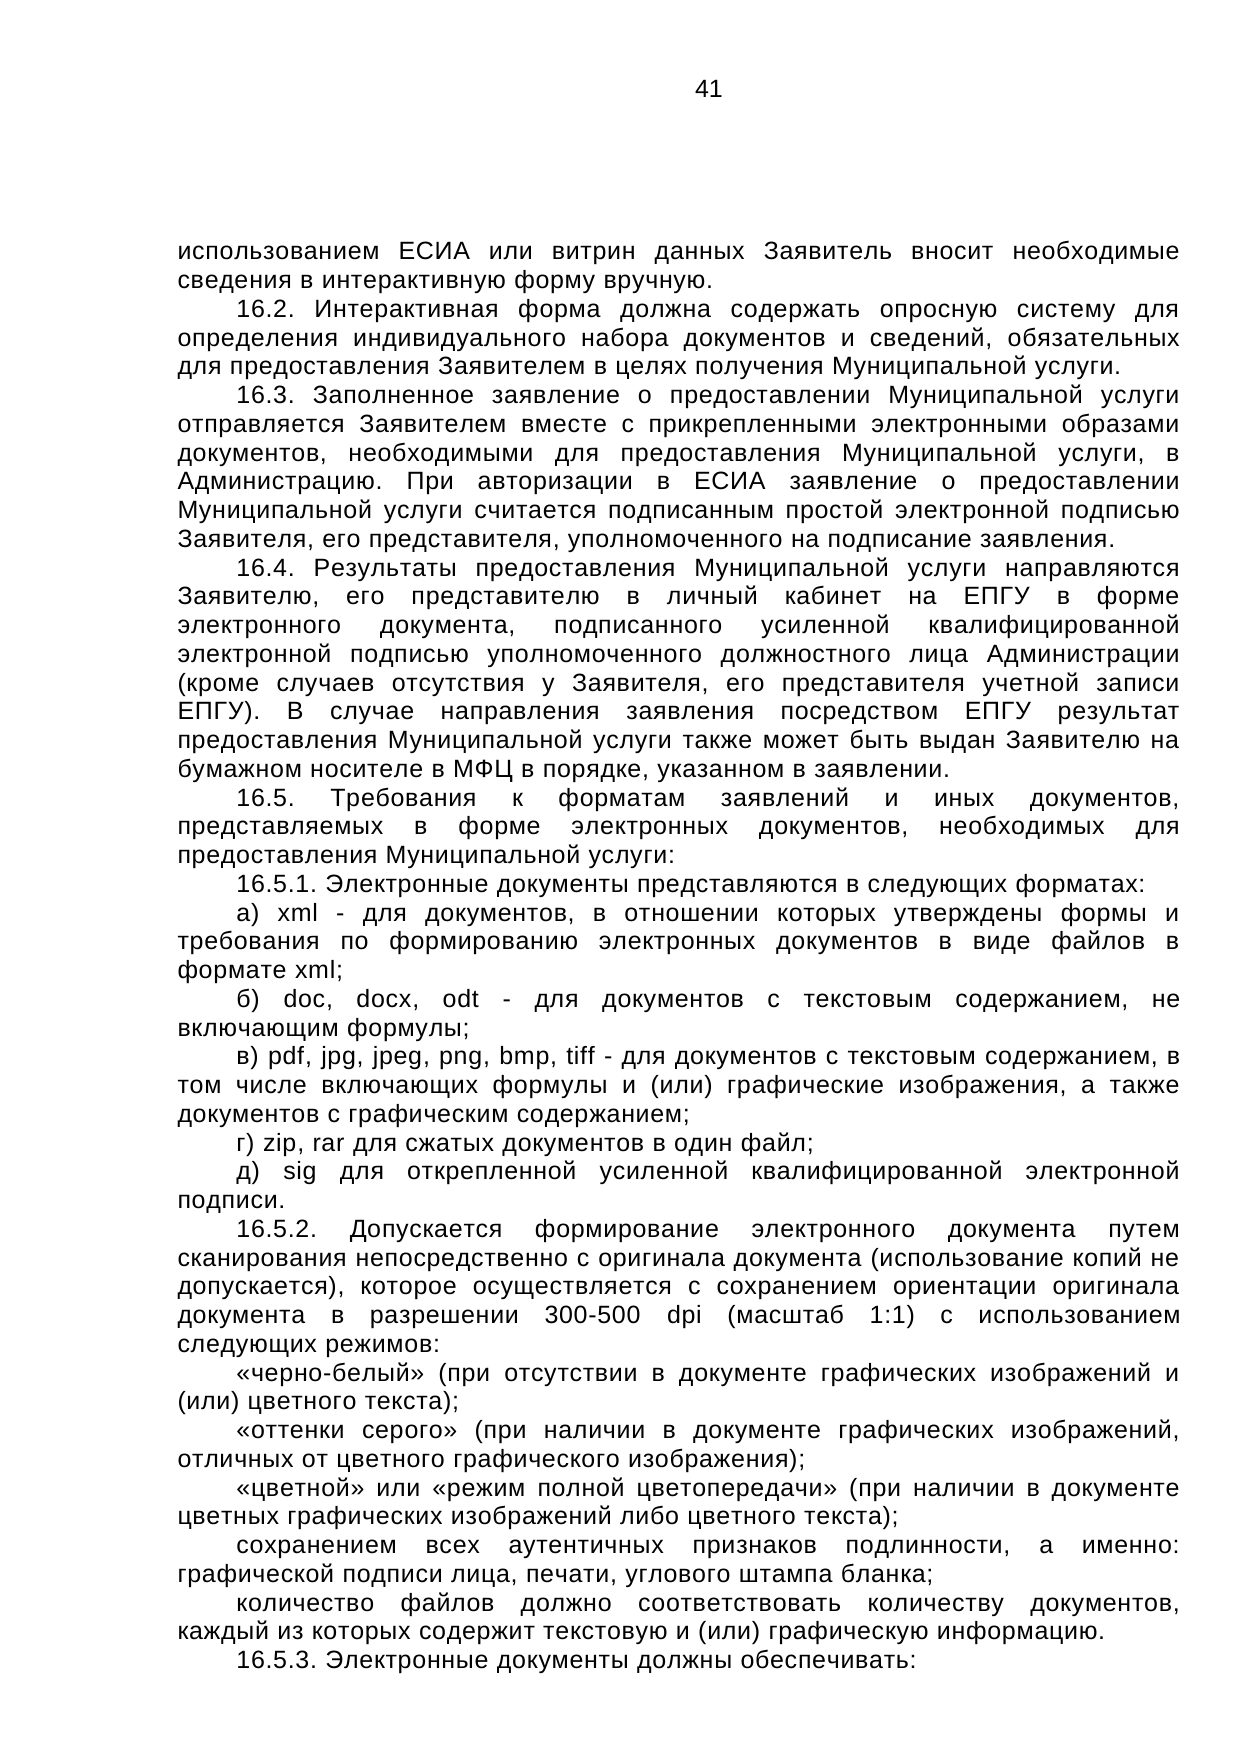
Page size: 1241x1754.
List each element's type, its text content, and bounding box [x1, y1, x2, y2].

text а) xml - для документов, в отношении которых утверждены формы и требования по формированию электронных документов в виде файлов в формате xml; [177, 897, 1181, 984]
text в) pdf, jpg, jpeg, png, bmp, tiff - для документов с текстовым содержанием, в том числе включающих формулы и (или) графические изображения, а также документов с графическим содержанием; [177, 1041, 1181, 1127]
text 16.2. Интерактивная форма должна содержать опросную систему для определения индивидуального набора документов и сведений, обязательных для предоставления Заявителем в целях получения Муниципальной услуги. [177, 294, 1181, 380]
text г) zip, rar для сжатых документов в один файл; [177, 1127, 1181, 1156]
text сохранением всех аутентичных признаков подлинности, а именно: графической подписи лица, печати, углового штампа бланка; [177, 1530, 1181, 1587]
text «оттенки серого» (при наличии в документе графических изображений, отличных от цветного графического изображения); [177, 1415, 1181, 1472]
text 16.4. Результаты предоставления Муниципальной услуги направляются Заявителю, его представителю в личный кабинет на ЕПГУ в форме электронного документа, подписанного усиленной квалифицированной электронной подписью уполномоченного должностного лица Администрации (кроме случаев отсутствия у Заявителя, его представителя учетной записи ЕПГУ). В случае направления заявления посредством ЕПГУ результат предоставления Муниципальной услуги также может быть выдан Заявителю на бумажном носителе в МФЦ в порядке, указанном в заявлении. [177, 552, 1181, 782]
text 16.5.3. Электронные документы должны обеспечивать: [177, 1645, 1181, 1674]
text д) sig для открепленной усиленной квалифицированной электронной подписи. [177, 1156, 1181, 1214]
text 16.5.2. Допускается формирование электронного документа путем сканирования непосредственно с оригинала документа (использование копий не допускается), которое осуществляется с сохранением ориентации оригинала документа в разрешении 300-500 dpi (масштаб 1:1) с использованием следующих режимов: [177, 1214, 1181, 1357]
text количество файлов должно соответствовать количеству документов, каждый из которых содержит текстовую и (или) графическую информацию. [177, 1587, 1181, 1645]
text 16.5.1. Электронные документы представляются в следующих форматах: [177, 869, 1181, 897]
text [177, 236, 1181, 294]
text «черно-белый» (при отсутствии в документе графических изображений и (или) цветного текста); [177, 1357, 1181, 1415]
text 16.3. Заполненное заявление о предоставлении Муниципальной услуги отправляется Заявителем вместе с прикрепленными электронными образами документов, необходимыми для предоставления Муниципальной услуги, в Администрацию. При авторизации в ЕСИА заявление о предоставлении Муниципальной услуги считается подписанным простой электронной подписью Заявителя, его представителя, уполномоченного на подписание заявления. [177, 380, 1181, 552]
text б) doc, docx, odt - для документов с текстовым содержанием, не включающим формулы; [177, 984, 1181, 1041]
text «цветной» или «режим полной цветопередачи» (при наличии в документе цветных графических изображений либо цветного текста); [177, 1472, 1181, 1530]
text 16.5. Требования к форматам заявлений и иных документов, представляемых в форме электронных документов, необходимых для предоставления Муниципальной услуги: [177, 782, 1181, 869]
